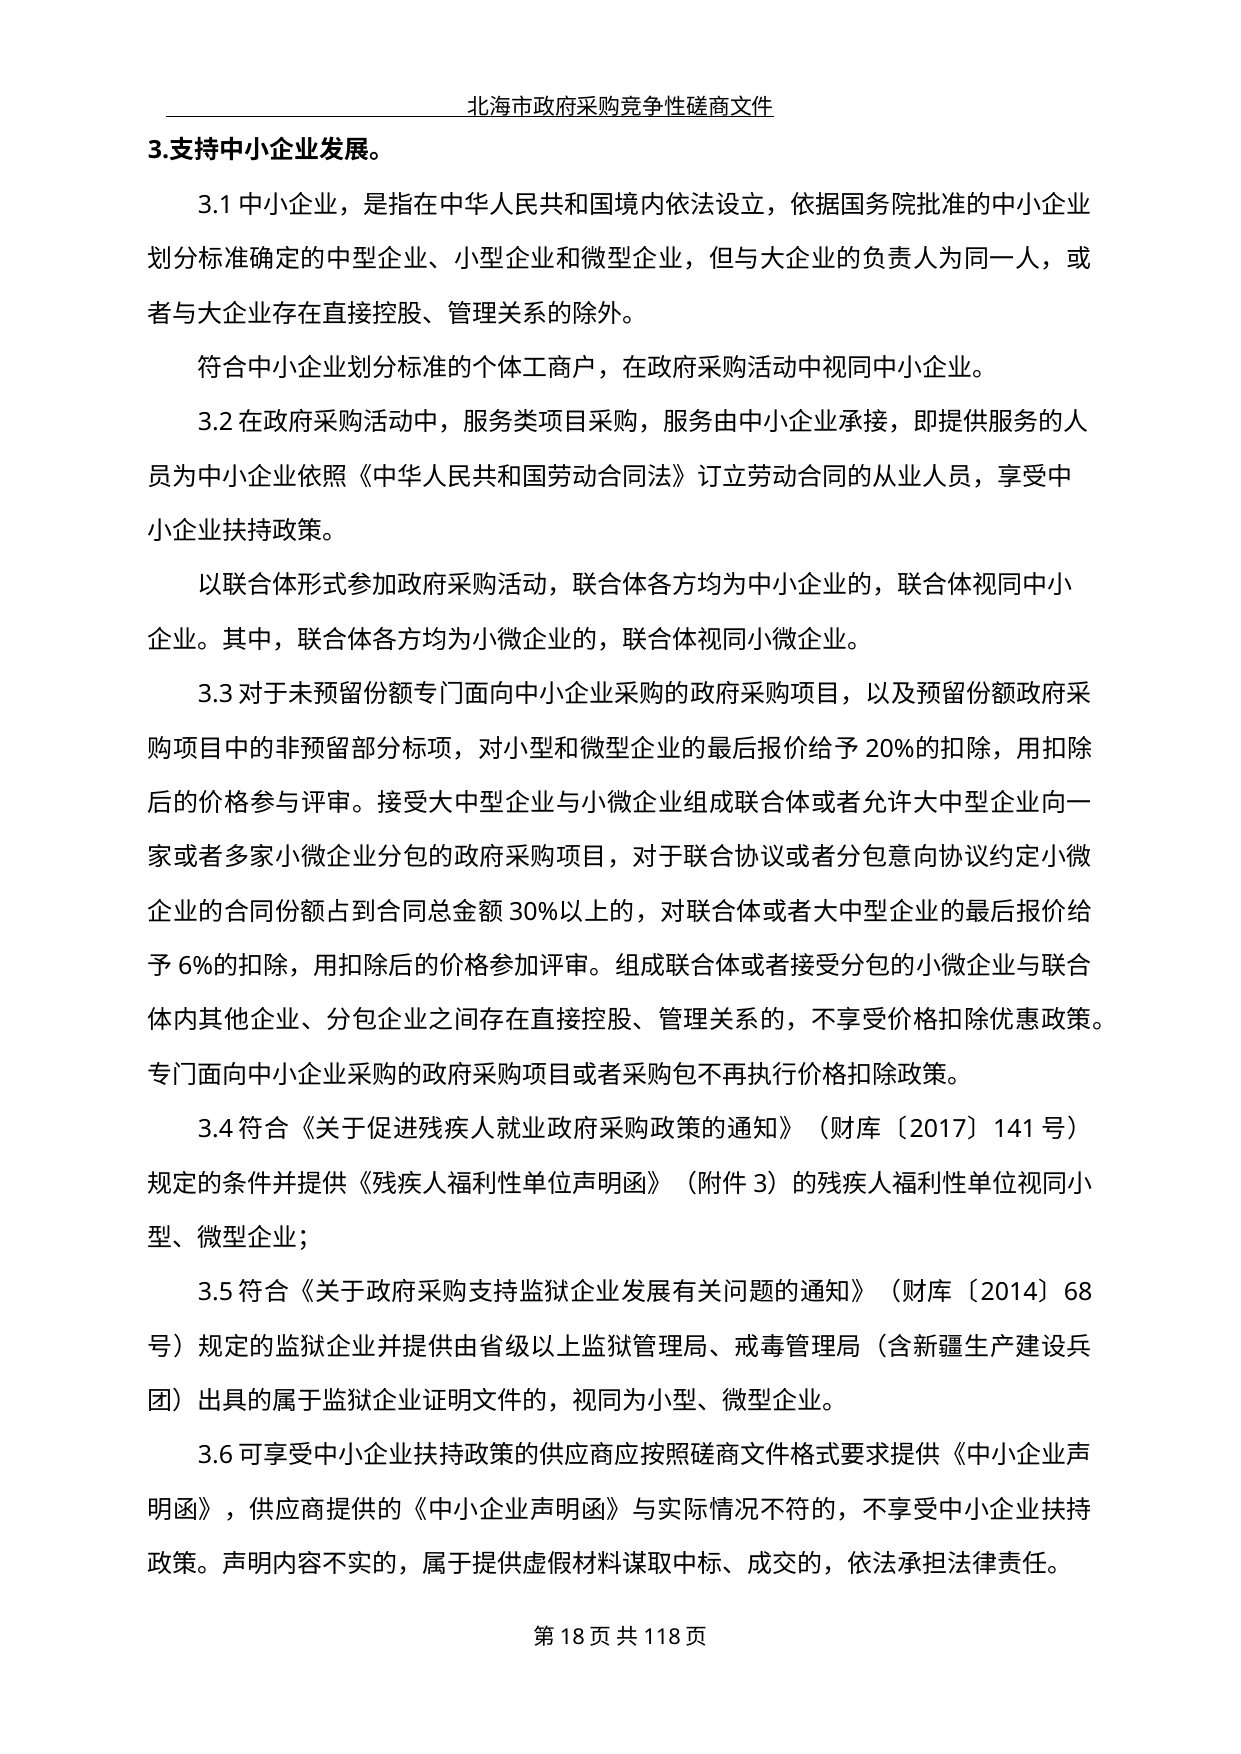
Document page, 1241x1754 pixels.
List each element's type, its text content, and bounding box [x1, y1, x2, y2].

text 3.支持中小企业发展。 [148, 130, 1092, 166]
text 符合中小企业划分标准的个体工商户，在政府采购活动中视同中小企业。 [148, 347, 1092, 384]
text 3.2在政府采购活动中，服务类项目采购，服务由中小企业承接，即提供服务的人员为中小企业依照《中华人民共和国劳动合同法》订立劳动合同的从业人员，享受中小企业扶持政策。 [148, 402, 1092, 547]
text 3.6可享受中小企业扶持政策的供应商应按照磋商文件格式要求提供《中小企业声明函》，供应商提供的《中小企业声明函》与实际情况不符的，不享受中小企业扶持政策。声明内容不实的，属于提供虚假材料谋取中标、成交的，依法承担法律责任。 [148, 1435, 1092, 1580]
text 3.5符合《关于政府采购支持监狱企业发展有关问题的通知》（财库〔2014〕68号）规定的监狱企业并提供由省级以上监狱管理局、戒毒管理局（含新疆生产建设兵团）出具的属于监狱企业证明文件的，视同为小型、微型企业。 [148, 1272, 1092, 1417]
text 3.4符合《关于促进残疾人就业政府采购政策的通知》（财库〔2017〕141号）规定的条件并提供《残疾人福利性单位声明函》（附件3）的残疾人福利性单位视同小型、微型企业； [148, 1109, 1092, 1254]
text 以联合体形式参加政府采购活动，联合体各方均为中小企业的，联合体视同中小企业。其中，联合体各方均为小微企业的，联合体视同小微企业。 [148, 565, 1092, 656]
text 3.3对于未预留份额专门面向中小企业采购的政府采购项目，以及预留份额政府采购项目中的非预留部分标项，对小型和微型企业的最后报价给予20%的扣除，用扣除后的价格参与评审。接受大中型企业与小微企业组成联合体或者允许大中型企业向一家或者多家小微企业分包的政府采购项目，对于联合协议或者分包意向协议约定小微企业的合同份额占到合同总金额30%以上的，对联合体或者大中型企业的最后报价给予6%的扣除，用扣除后的价格参加评审。组成联合体或者接受分包的小微企业与联合体内其他企业、分包企业之间存在直接控股、管理关系的，不享受价格扣除优惠政策。专门面向中小企业采购的政府采购项目或者采购包不再执行价格扣除政策。 [148, 674, 1092, 1091]
text 3.1中小企业，是指在中华人民共和国境内依法设立，依据国务院批准的中小企业划分标准确定的中型企业、小型企业和微型企业，但与大企业的负责人为同一人，或者与大企业存在直接控股、管理关系的除外。 [148, 184, 1092, 329]
